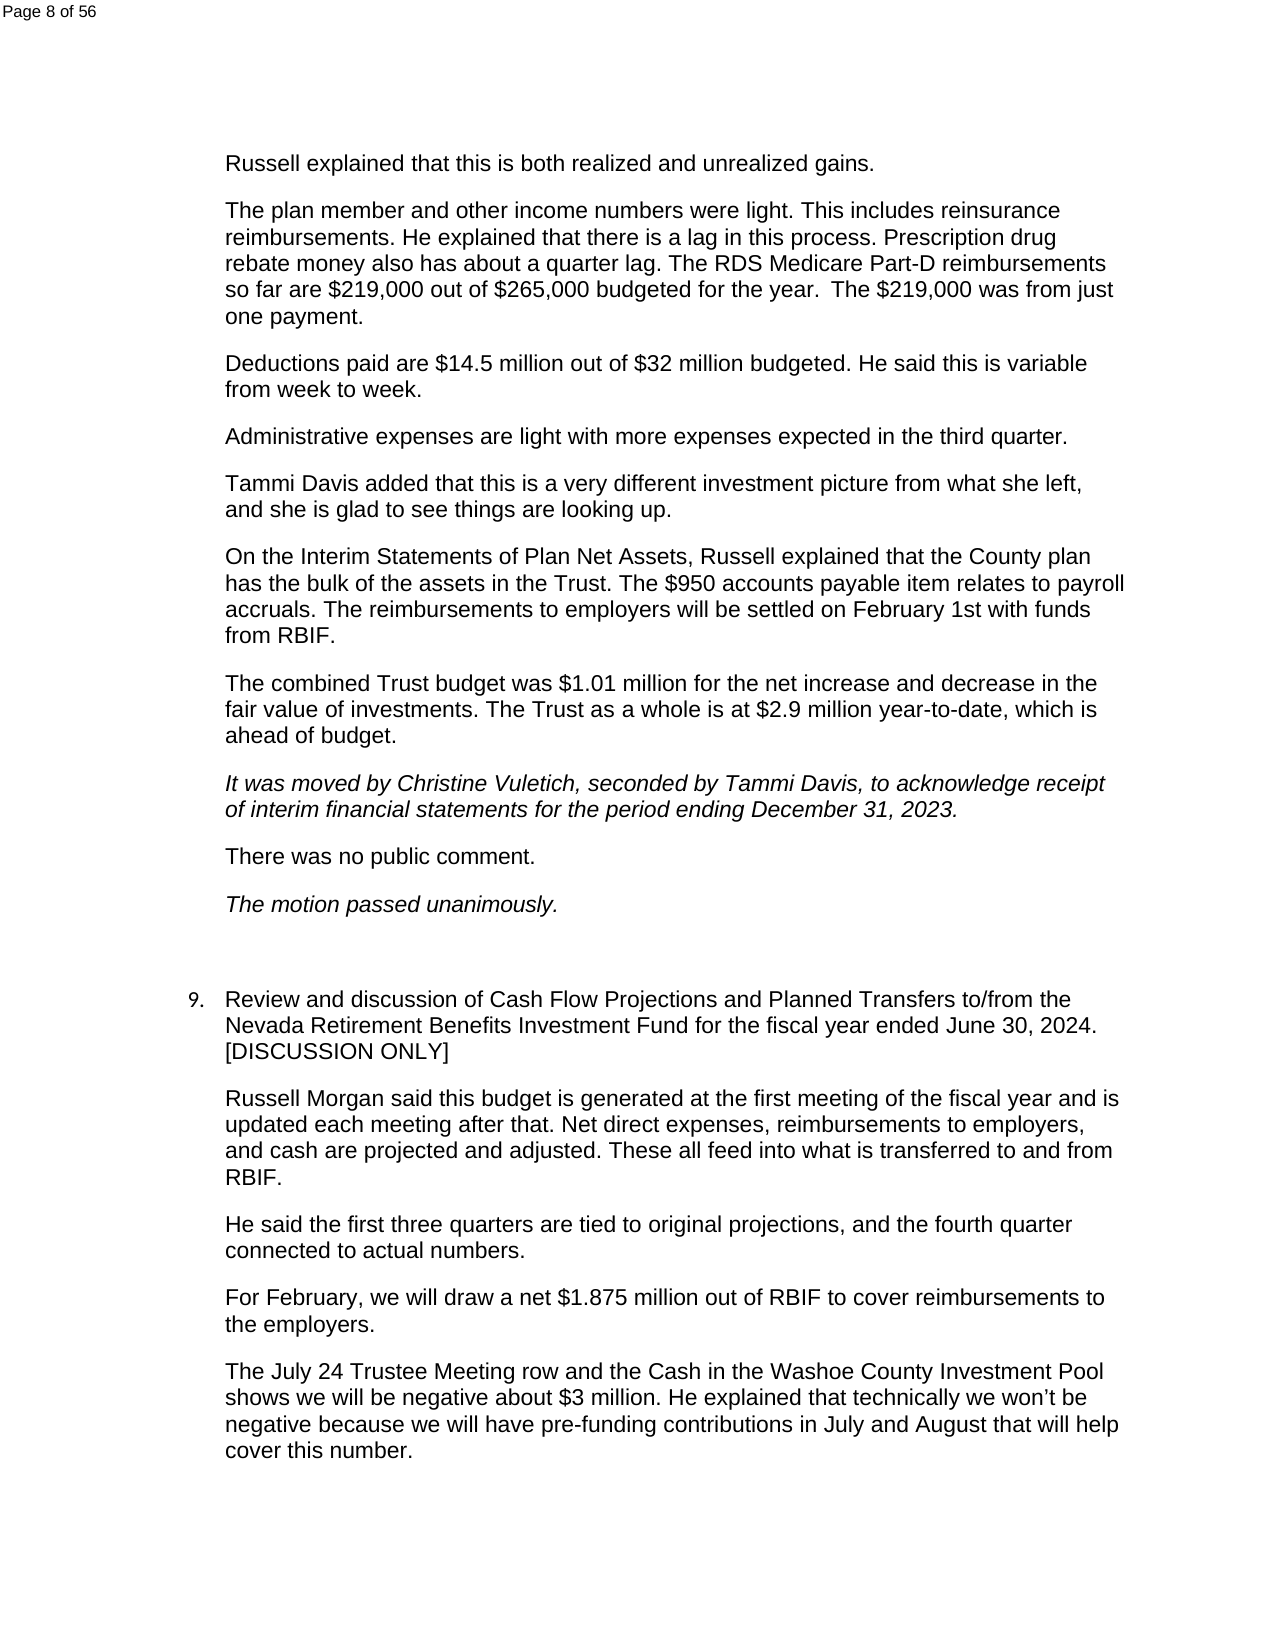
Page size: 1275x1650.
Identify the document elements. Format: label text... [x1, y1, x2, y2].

text It was moved by Christine Vuletich, seconded by Tammi Davis, to acknowledge receipt of interim financial statements for the period ending December 31, 2023. [225, 769, 1106, 822]
text The July 24 Trustee Meeting row and the Cash in the Washoe County Investment Pool shows we will be negative about $3 million. He explained that technically we won’t be negative because we will have pre-funding contributions in July and August that will help cover this number. [225, 1358, 1121, 1463]
text Administrative expenses are light with more expenses expected in the third quarter. [225, 423, 1204, 449]
text The plan member and other income numbers were light. This includes reinsurance reimbursements. He explained that there is a lag in this process. Prescription drug rebate money also has about a quarter lag. The RDS Medicare Part-D reimbursements so far are $219,000 out of $265,000 budgeted for the year. The $219,000 was from just one payment. [225, 197, 1113, 329]
text He said the first three quarters are tied to original projections, and the fourth quarter connected to actual numbers. [225, 1211, 1121, 1264]
text Russell Morgan said this budget is generated at the first meeting of the fiscal year and is updated each meeting after that. Net direct expenses, reimbursements to employers, and cash are projected and adjusted. These all feed into what is transferred to and from RBIF. [225, 1085, 1121, 1190]
text There was no public comment. [225, 843, 1204, 869]
text The combined Trust budget was $1.01 million for the net increase and decrease in the fair value of investments. The Trust as a whole is at $2.9 million year-to-date, which is ahead of budget. [225, 669, 1098, 748]
list Review and discussion of Cash Flow Projections and Planned Transfers to/from the Nevada Retirement Benefits Investment Fund for the fiscal year ended June 30, 2024. [DISCUSSION ONLY] [187, 985, 1098, 1064]
text Deductions paid are $14.5 million out of $32 million budgeted. He said this is variable from week to week. [225, 350, 1121, 403]
text Tammi Davis added that this is a very different investment picture from what she left, and she is glad to see things are looking up. [225, 470, 1113, 522]
text The motion passed unanimously. [225, 891, 1204, 917]
text Russell explained that this is both realized and unrealized gains. [225, 150, 1204, 177]
text For February, we will draw a net $1.875 million out of RBIF to cover reimbursements to the employers. [225, 1284, 1121, 1337]
text On the Interim Statements of Plan Net Assets, Russell explained that the County plan has the bulk of the assets in the Trust. The $950 accounts payable item relates to payroll accruals. The reimbursements to employers will be settled on February 1st with funds from RBIF. [225, 543, 1126, 649]
